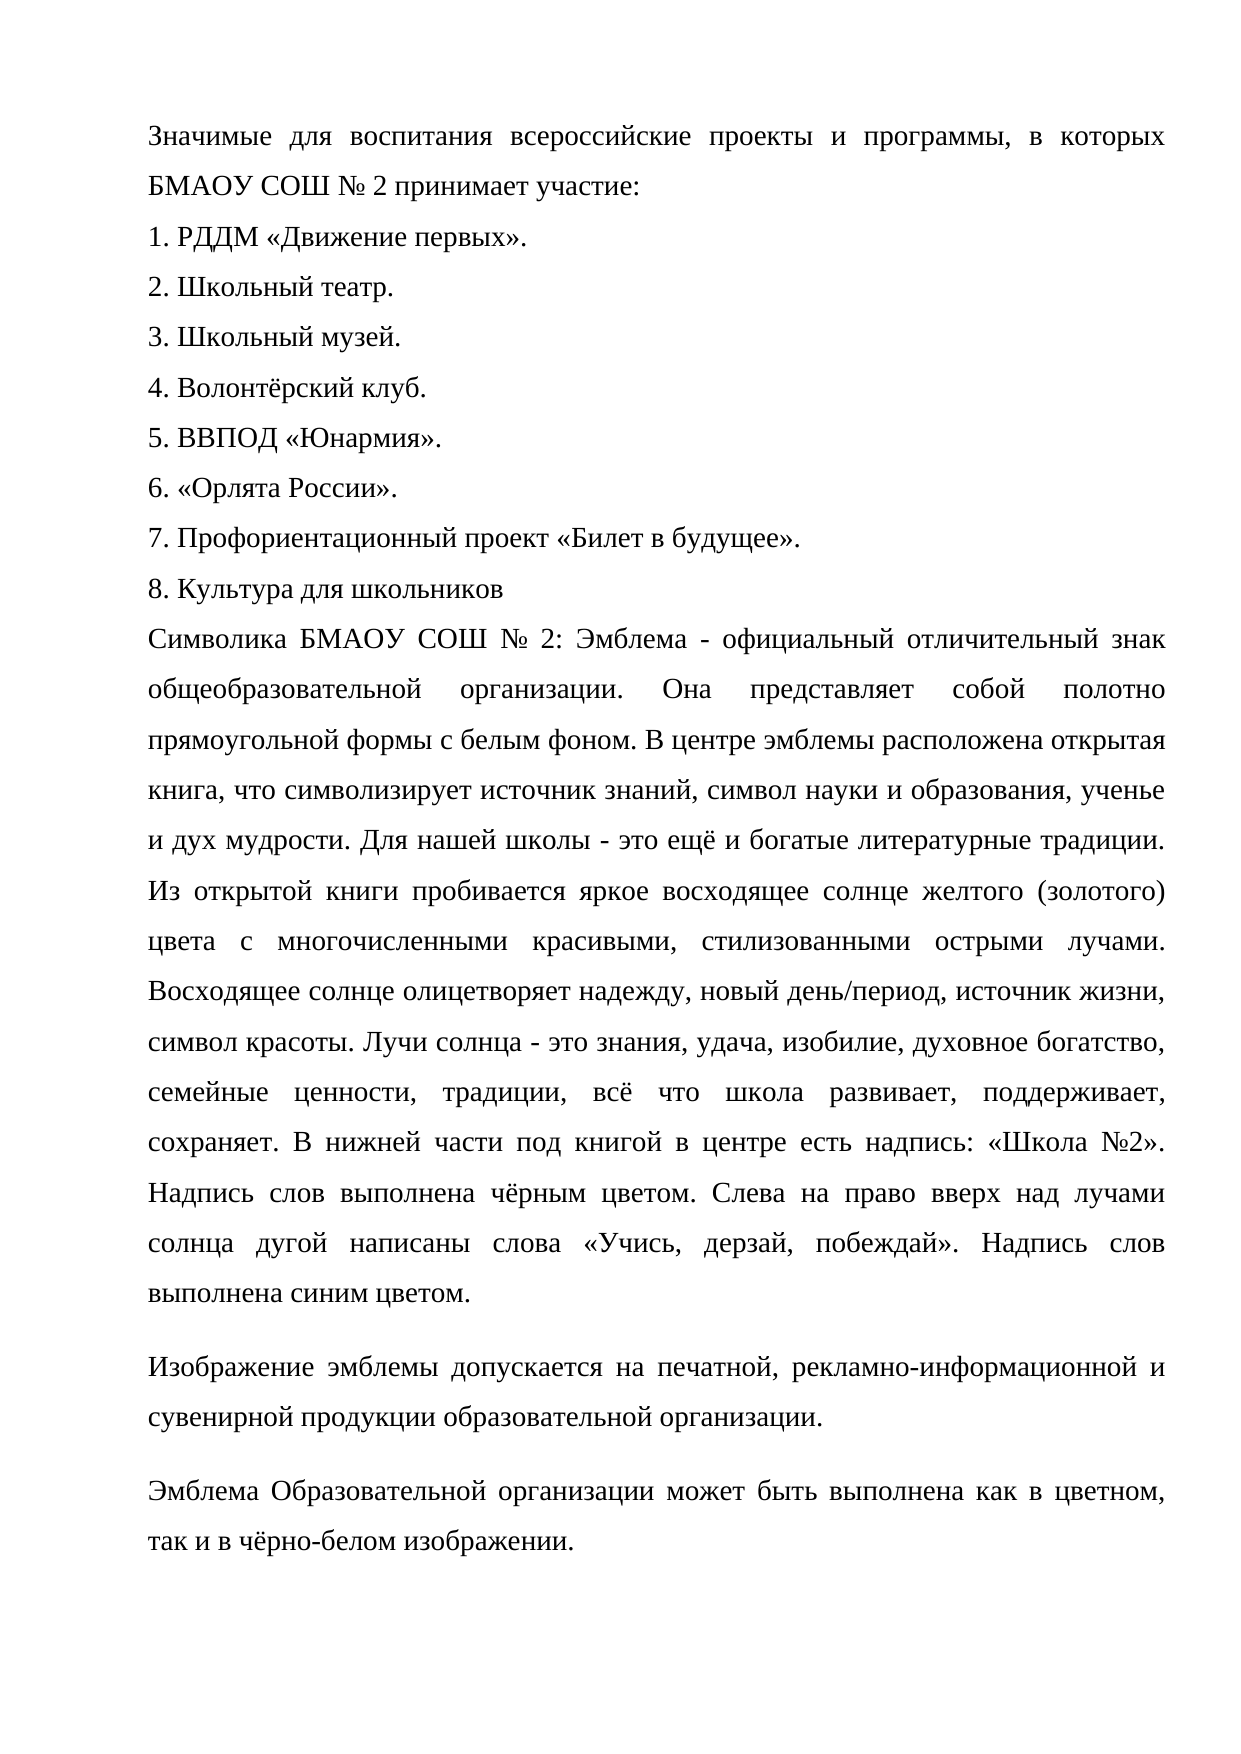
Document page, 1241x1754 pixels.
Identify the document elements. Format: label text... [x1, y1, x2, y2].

text Значимые для воспитания всероссийские проекты и программы, в которых БМАОУ СОШ № 2 принимает участие: [148, 118, 1167, 202]
text 5. ВВПОД «Юнармия». [148, 420, 1167, 453]
text Эмблема Образовательной организации может быть выполнена как в цветном, так и в чёрно-белом изображении. [148, 1473, 1167, 1557]
text 2. Школьный театр. [148, 269, 1167, 303]
text Символика БМАОУ СОШ № 2: Эмблема - официальный отличительный знак общеобразовательной организации. Она представляет собой полотно прямоугольной формы с белым фоном. В центре эмблемы расположена открытая книга, что символизирует источник знаний, символ науки и образования, ученье и дух мудрости. Для нашей школы - это ещё и богатые литературные традиции. Из открытой книги пробивается яркое восходящее солнце желтого (золотого) цвета с многочисленными красивыми, стилизованными острыми лучами. Восходящее солнце олицетворяет надежду, новый день/период, источник жизни, символ красоты. Лучи солнца - это знания, удача, изобилие, духовное богатство, семейные ценности, традиции, всё что школа развивает, поддерживает, сохраняет. В нижней части под книгой в центре есть надпись: «Школа №2». Надпись слов выполнена чёрным цветом. Слева на право вверх над лучами солнца дугой написаны слова «Учись, дерзай, побеждай». Надпись слов выполнена синим цветом. [148, 621, 1167, 1309]
text 6. «Орлята России». [148, 470, 1167, 504]
text 7. Профориентационный проект «Билет в будущее». [148, 521, 1167, 554]
text 3. Школьный музей. [148, 319, 1167, 353]
text 1. РДДМ «Движение первых». [148, 219, 1167, 252]
text Изображение эмблемы допускается на печатной, рекламно-информационной и сувенирной продукции образовательной организации. [148, 1349, 1167, 1433]
text 8. Культура для школьников [148, 571, 1167, 604]
text 4. Волонтёрский клуб. [148, 370, 1167, 403]
